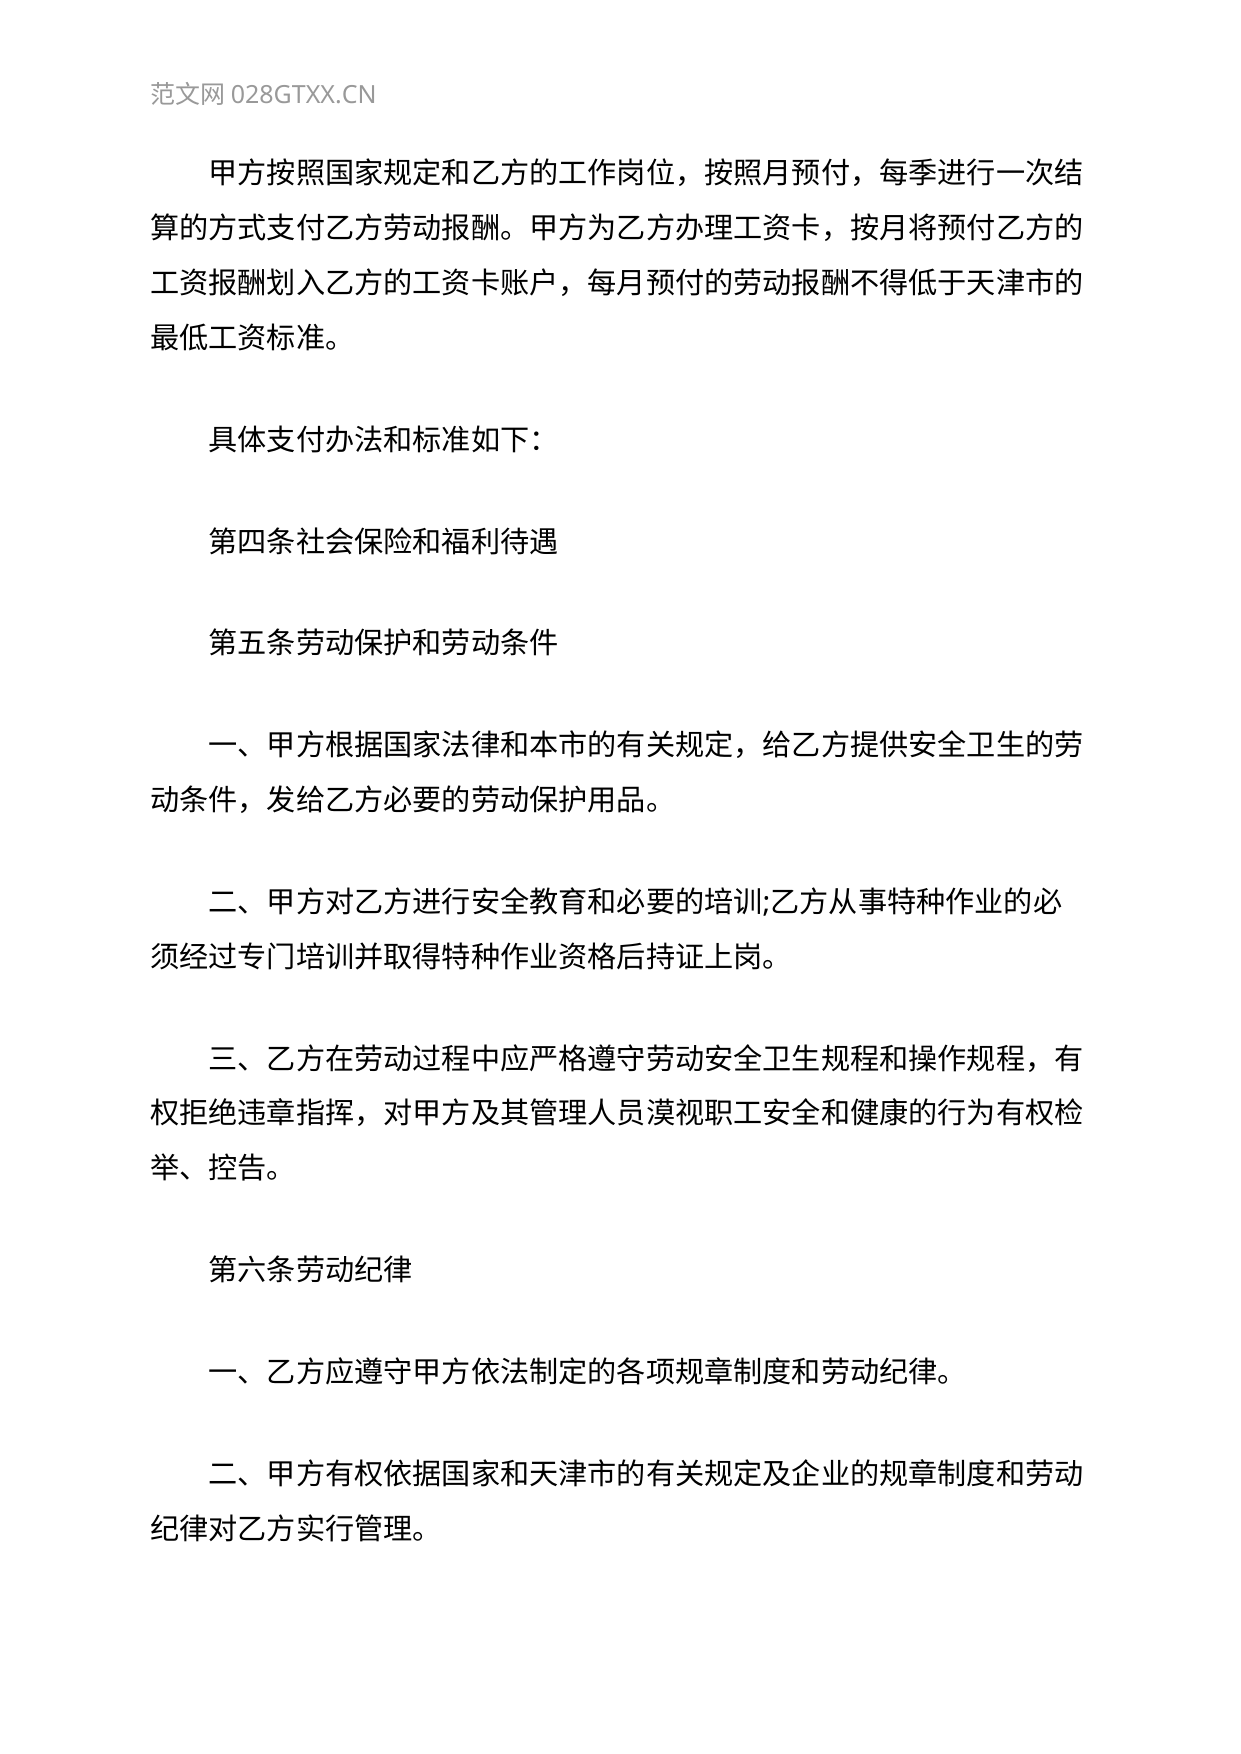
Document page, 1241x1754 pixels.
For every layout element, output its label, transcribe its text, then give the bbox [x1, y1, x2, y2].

text 具体支付办法和标准如下： [150, 416, 1090, 459]
text 二、甲方对乙方进行安全教育和必要的培训;乙方从事特种作业的必须经过专门培训并取得特种作业资格后持证上岗。 [150, 878, 1090, 976]
text 第六条劳动纪律 [150, 1247, 1090, 1289]
text 三、乙方在劳动过程中应严格遵守劳动安全卫生规程和操作规程，有权拒绝违章指挥，对甲方及其管理人员漠视职工安全和健康的行为有权检举、控告。 [150, 1035, 1090, 1187]
text 第四条社会保险和福利待遇 [150, 518, 1090, 561]
text 一、甲方根据国家法律和本市的有关规定，给乙方提供安全卫生的劳动条件，发给乙方必要的劳动保护用品。 [150, 722, 1090, 819]
text 二、甲方有权依据国家和天津市的有关规定及企业的规章制度和劳动纪律对乙方实行管理。 [150, 1450, 1090, 1547]
text 第五条劳动保护和劳动条件 [150, 620, 1090, 662]
text 一、乙方应遵守甲方依法制定的各项规章制度和劳动纪律。 [150, 1348, 1090, 1391]
text 甲方按照国家规定和乙方的工作岗位，按照月预付，每季进行一次结算的方式支付乙方劳动报酬。甲方为乙方办理工资卡，按月将预付乙方的工资报酬划入乙方的工资卡账户，每月预付的劳动报酬不得低于天津市的最低工资标准。 [150, 150, 1090, 357]
